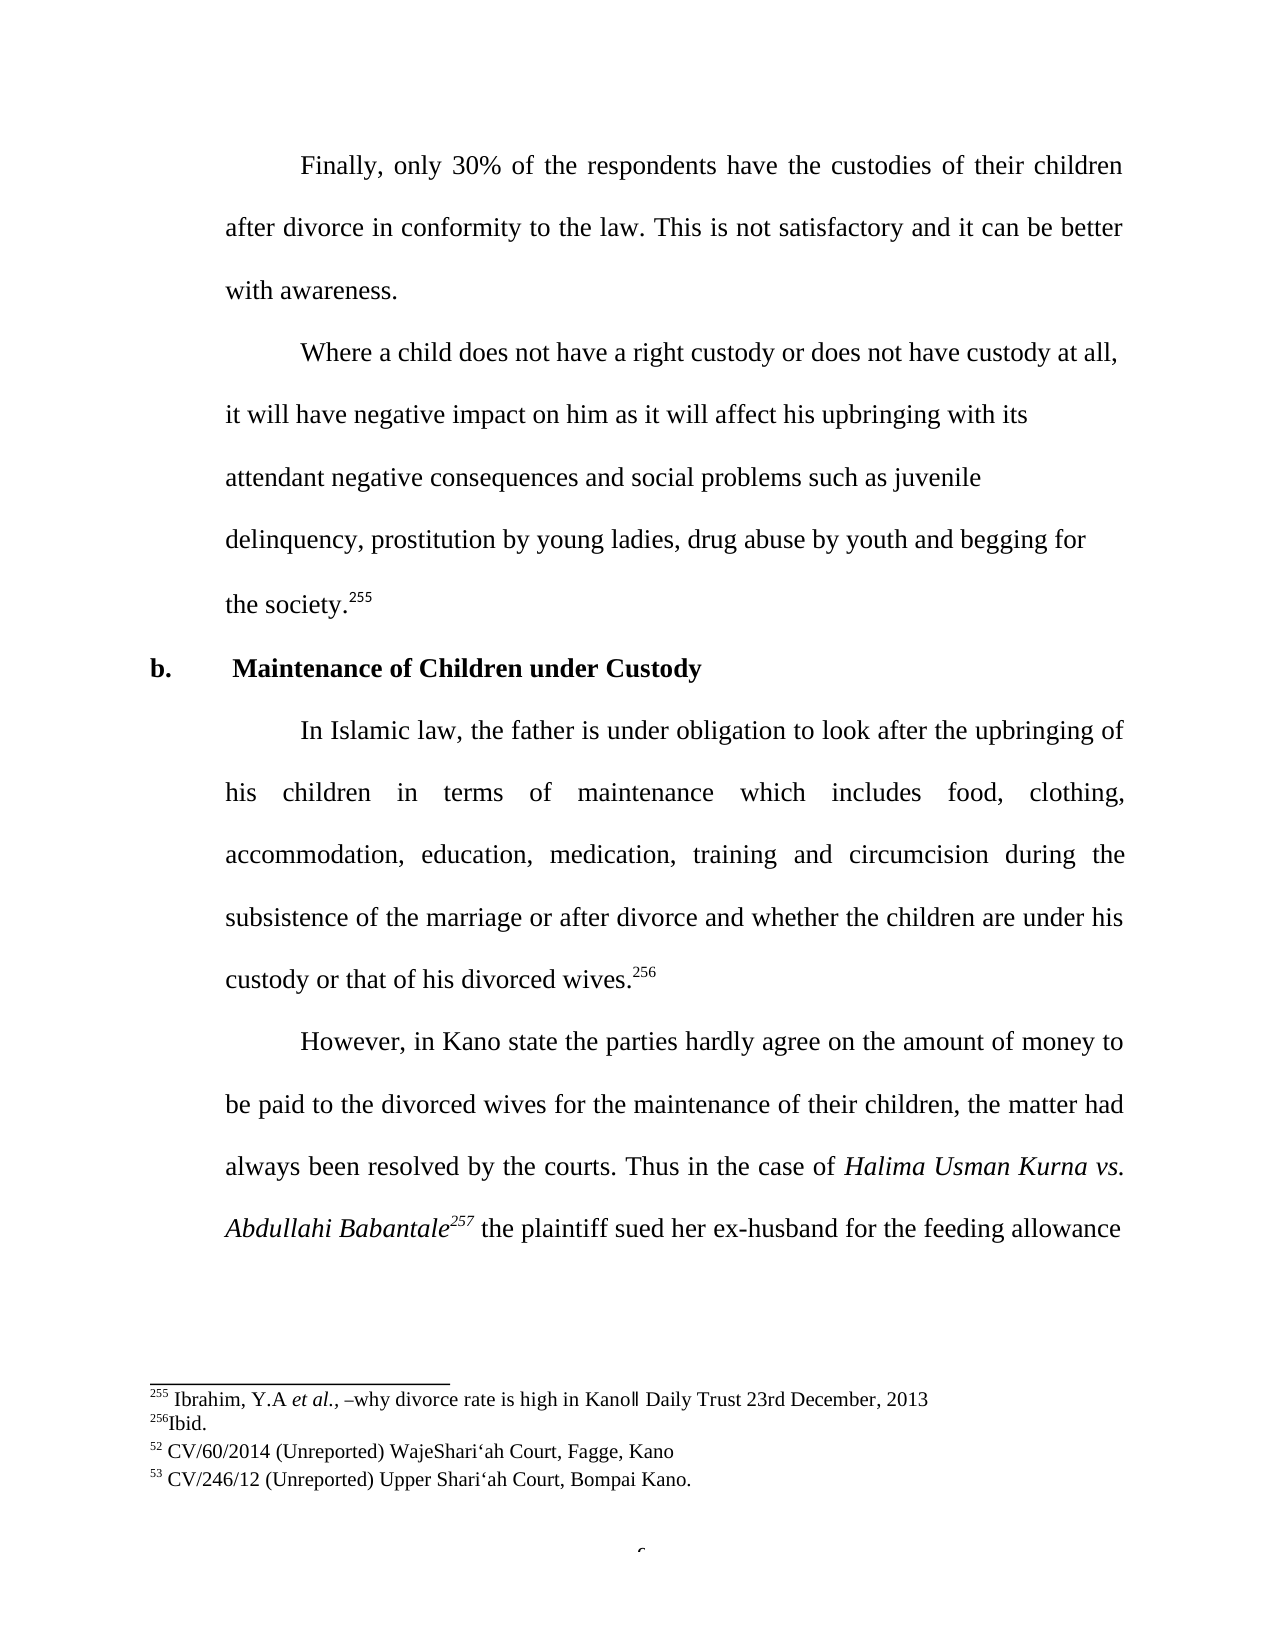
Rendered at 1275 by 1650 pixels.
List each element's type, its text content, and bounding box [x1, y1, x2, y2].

text Finally, only 30% of the respondents have the custodies of their children after divorce in conformity to the law. This is not satisfactory and it can be better with awareness. [225, 149, 1124, 305]
text Where a child does not have a right custody or does not have custody at all, it will have negative impact on him as it will affect his upbringing with its attendant negative consequences and social problems such as juvenile delinquency, prostitution by young ladies, drug abuse by youth and begging for the society.255 [225, 336, 1119, 620]
text 255 Ibrahim, Y.A et al., ―why divorce rate is high in Kano‖ Daily Trust 23rd December, 2013 [150, 1387, 1156, 1411]
text 52 CV/60/2014 (Unreported) WajeShari‘ah Court, Fagge, Kano [150, 1439, 1156, 1463]
text 256Ibid. [150, 1411, 1156, 1435]
text In Islamic law, the father is under obligation to look after the upbringing of his children in terms of maintenance which includes food, clothing, accommodation, education, medication, training and circumcision during the subsistence of the marriage or after divorce and whether the children are under his custody or that of his divorced wives.256 [225, 714, 1125, 994]
subtitle Maintenance of Children under Custody [150, 653, 1156, 683]
text 53 CV/246/12 (Unreported) Upper Shari‘ah Court, Bompai Kano. [150, 1466, 1156, 1491]
text However, in Kano state the parties hardly agree on the amount of money to be paid to the divorced wives for the maintenance of their children, the matter had always been resolved by the courts. Thus in the case of Halima Usman Kurna vs. Abdullahi Babantale257 the plaintiff sued her ex-husband for the feeding allowance [225, 1025, 1125, 1243]
